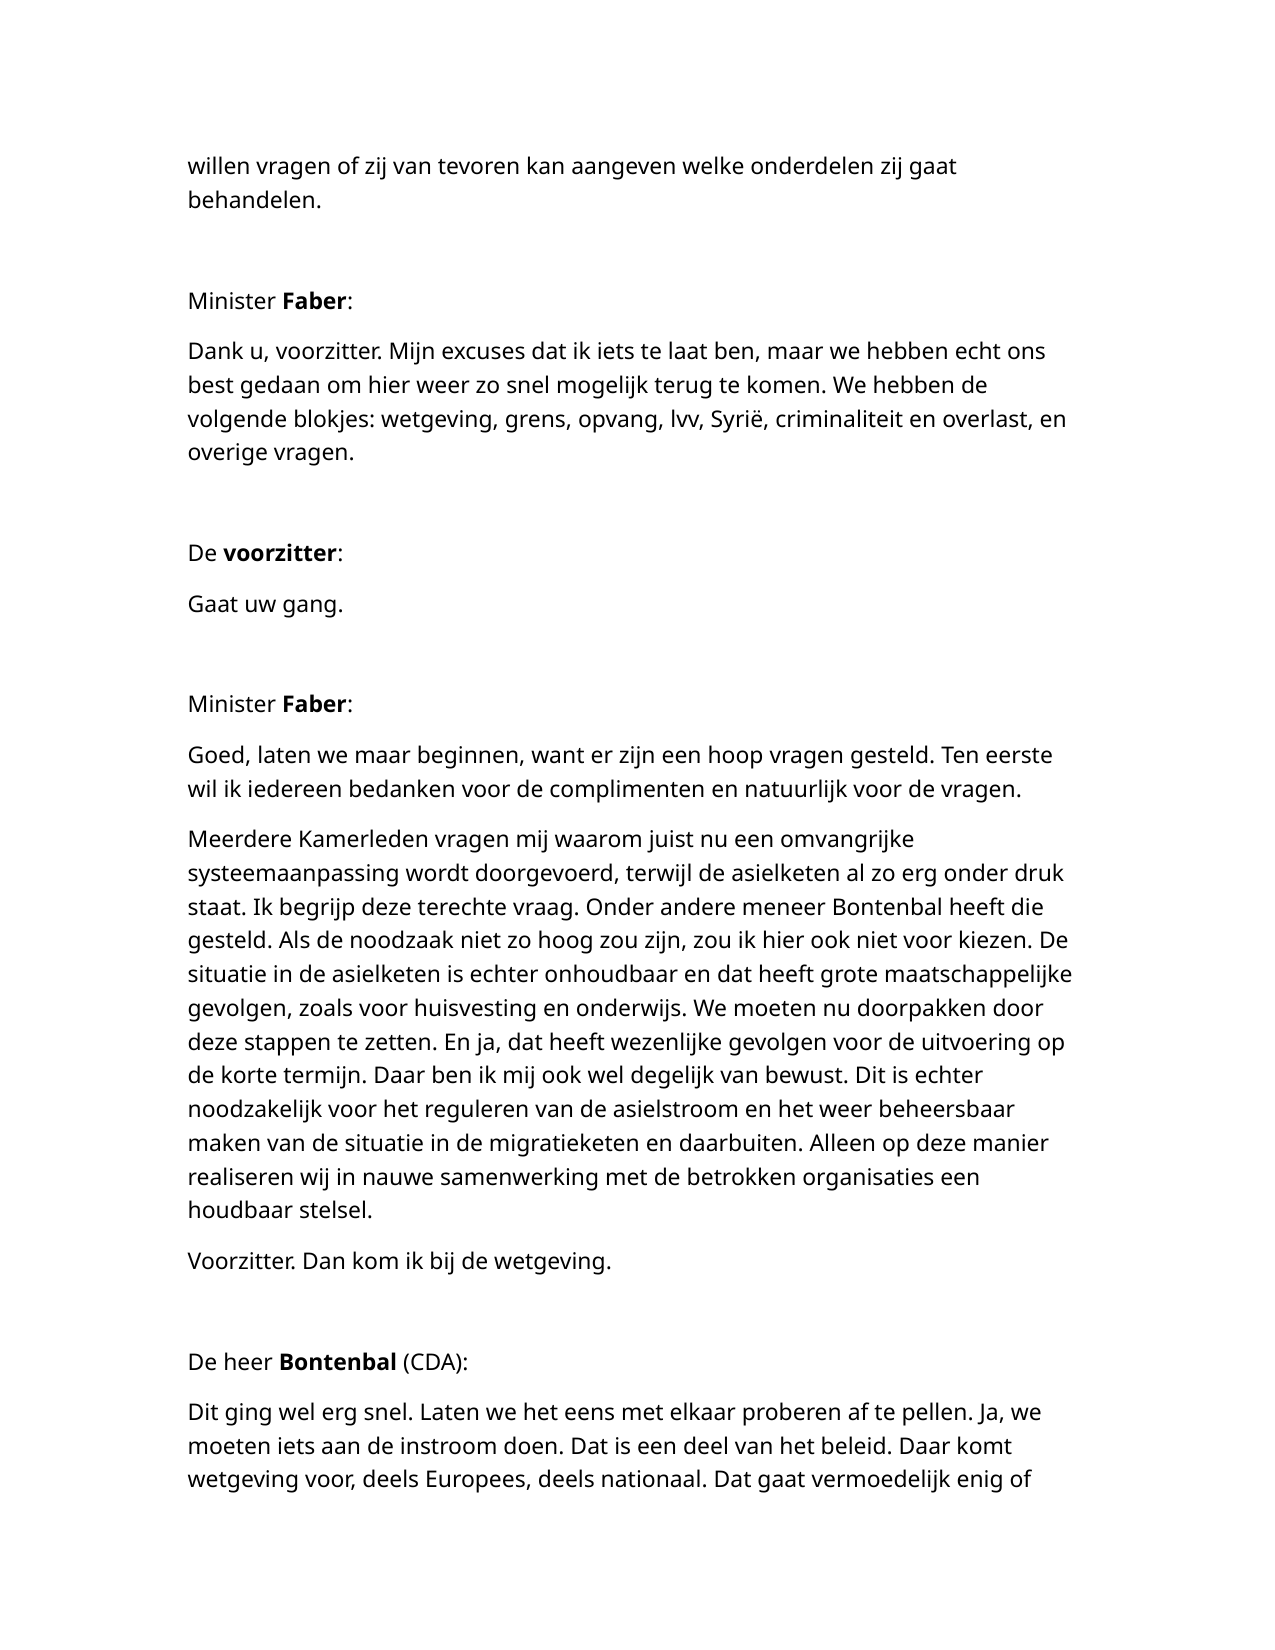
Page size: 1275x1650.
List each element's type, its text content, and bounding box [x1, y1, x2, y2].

text Meerdere Kamerleden vragen mij waarom juist nu een omvangrijke systeemaanpassing wordt doorgevoerd, terwijl de asielketen al zo erg onder druk staat. Ik begrijp deze terechte vraag. Onder andere meneer Bontenbal heeft die gesteld. Als de noodzaak niet zo hoog zou zijn, zou ik hier ook niet voor kiezen. De situatie in de asielketen is echter onhoudbaar en dat heeft grote maatschappelijke gevolgen, zoals voor huisvesting en onderwijs. We moeten nu doorpakken door deze stappen te zetten. En ja, dat heeft wezenlijke gevolgen voor de uitvoering op de korte termijn. Daar ben ik mij ook wel degelijk van bewust. Dit is echter noodzakelijk voor het reguleren van de asielstroom en het weer beheersbaar maken van de situatie in de migratieketen en daarbuiten. Alleen op deze manier realiseren wij in nauwe samenwerking met de betrokken organisaties een houdbaar stelsel. [187, 823, 1087, 1225]
text De voorzitter: [187, 537, 1087, 568]
text Goed, laten we maar beginnen, want er zijn een hoop vragen gesteld. Ten eerste wil ik iedereen bedanken voor de complimenten en natuurlijk voor de vragen. [187, 739, 1087, 804]
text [187, 1396, 1087, 1494]
text Minister Faber: [187, 688, 1087, 719]
text Gaat uw gang. [187, 587, 1087, 619]
text Minister Faber: [187, 284, 1087, 316]
text Dank u, voorzitter. Mijn excuses dat ik iets te laat ben, maar we hebben echt ons best gedaan om hier weer zo snel mogelijk terug te komen. We hebben de volgende blokjes: wetgeving, grens, opvang, lvv, Syrië, criminaliteit en overlast, en overige vragen. [187, 335, 1087, 467]
text De heer Bontenbal (CDA): [187, 1345, 1087, 1377]
text Voorzitter. Dan kom ik bij de wetgeving. [187, 1244, 1087, 1276]
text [187, 150, 1087, 215]
